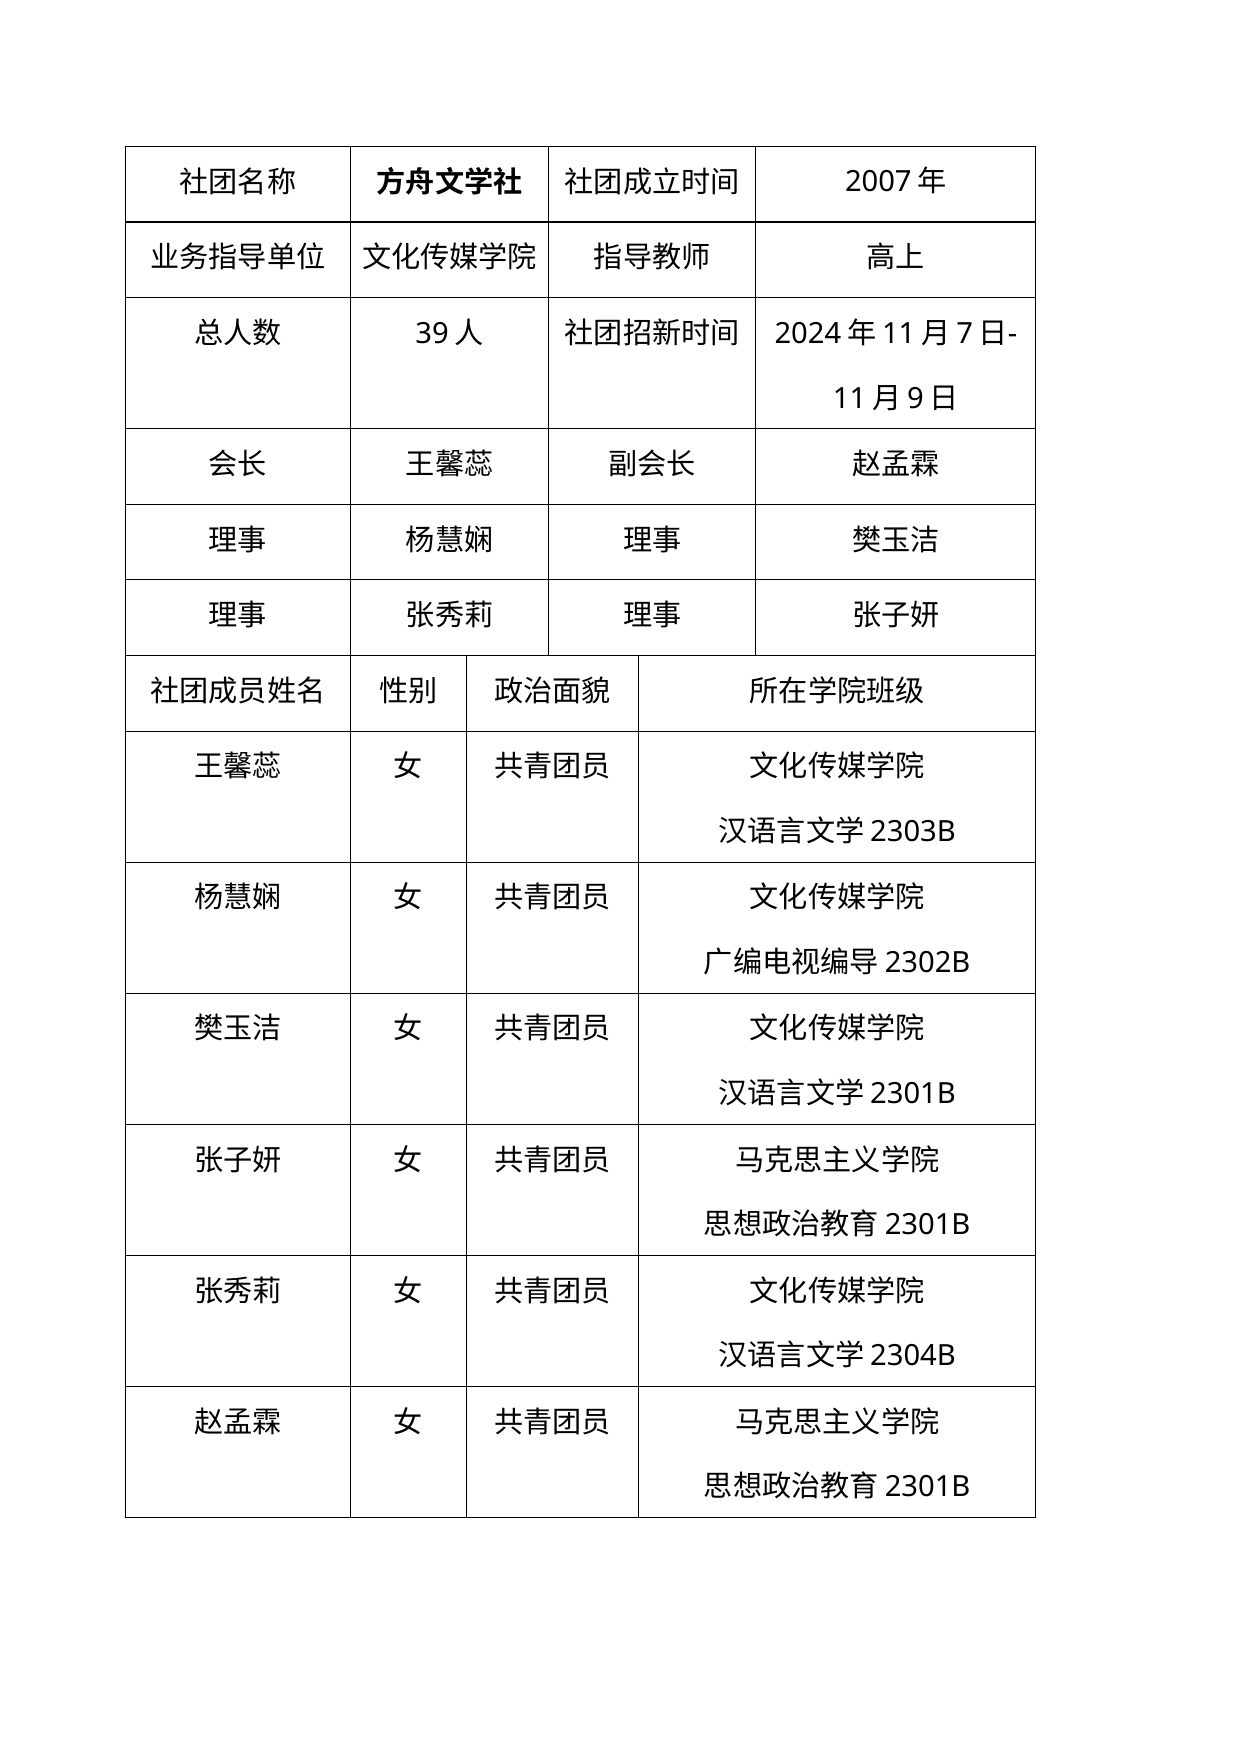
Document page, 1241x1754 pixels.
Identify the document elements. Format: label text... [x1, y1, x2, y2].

table_cell 社团招新时间 [549, 298, 755, 428]
table_cell 杨慧娴 [126, 863, 350, 993]
table_header 2007年 [756, 147, 1035, 221]
table_cell 张秀莉 [351, 580, 548, 655]
table_cell 所在学院班级 [639, 656, 1035, 731]
table_cell 社团成员姓名 [126, 656, 350, 731]
table_header 方舟文学社 [351, 147, 548, 221]
table_cell 王馨蕊 [126, 732, 350, 862]
table_cell 赵孟霖 [756, 429, 1035, 504]
table_header 社团成立时间 [549, 147, 755, 221]
table_cell 张秀莉 [126, 1256, 350, 1386]
table_cell 理事 [549, 505, 755, 579]
table_cell 女 [351, 863, 466, 993]
table_cell 指导教师 [549, 223, 755, 297]
table_cell 39人 [351, 298, 548, 428]
table_cell 会长 [126, 429, 350, 504]
table_cell 高上 [756, 223, 1035, 297]
table_cell 女 [351, 732, 466, 862]
table_cell 女 [351, 1256, 466, 1386]
table_cell 2024年11月7日-11月9日 [756, 298, 1035, 428]
table_cell 杨慧娴 [351, 505, 548, 579]
table_cell 樊玉洁 [756, 505, 1035, 579]
table_cell 理事 [126, 505, 350, 579]
table_cell 共青团员 [467, 863, 638, 993]
table_cell 女 [351, 1387, 466, 1517]
table_cell 女 [351, 1125, 466, 1255]
table_cell 共青团员 [467, 1387, 638, 1517]
table_cell 共青团员 [467, 732, 638, 862]
table_cell 理事 [549, 580, 755, 655]
table_cell 文化传媒学院 汉语言文学2303B [639, 732, 1035, 862]
table_cell 马克思主义学院 思想政治教育2301B [639, 1387, 1035, 1517]
table_cell 理事 [126, 580, 350, 655]
table_cell 樊玉洁 [126, 994, 350, 1124]
table_cell 女 [351, 994, 466, 1124]
table_cell 张子妍 [756, 580, 1035, 655]
table_cell 副会长 [549, 429, 755, 504]
table_cell 文化传媒学院 [351, 223, 548, 297]
table_cell 共青团员 [467, 1125, 638, 1255]
table_cell 总人数 [126, 298, 350, 428]
table_cell 共青团员 [467, 994, 638, 1124]
table_cell 政治面貌 [467, 656, 638, 731]
table_cell 业务指导单位 [126, 223, 350, 297]
table_cell 赵孟霖 [126, 1387, 350, 1517]
table_cell 王馨蕊 [351, 429, 548, 504]
table_cell 共青团员 [467, 1256, 638, 1386]
table_cell 文化传媒学院 汉语言文学2304B [639, 1256, 1035, 1386]
table_cell 文化传媒学院 汉语言文学2301B [639, 994, 1035, 1124]
table_cell 文化传媒学院 广编电视编导2302B [639, 863, 1035, 993]
table_cell 张子妍 [126, 1125, 350, 1255]
table_cell 马克思主义学院 思想政治教育2301B [639, 1125, 1035, 1255]
table_header 社团名称 [126, 147, 350, 221]
table_cell 性别 [351, 656, 466, 731]
